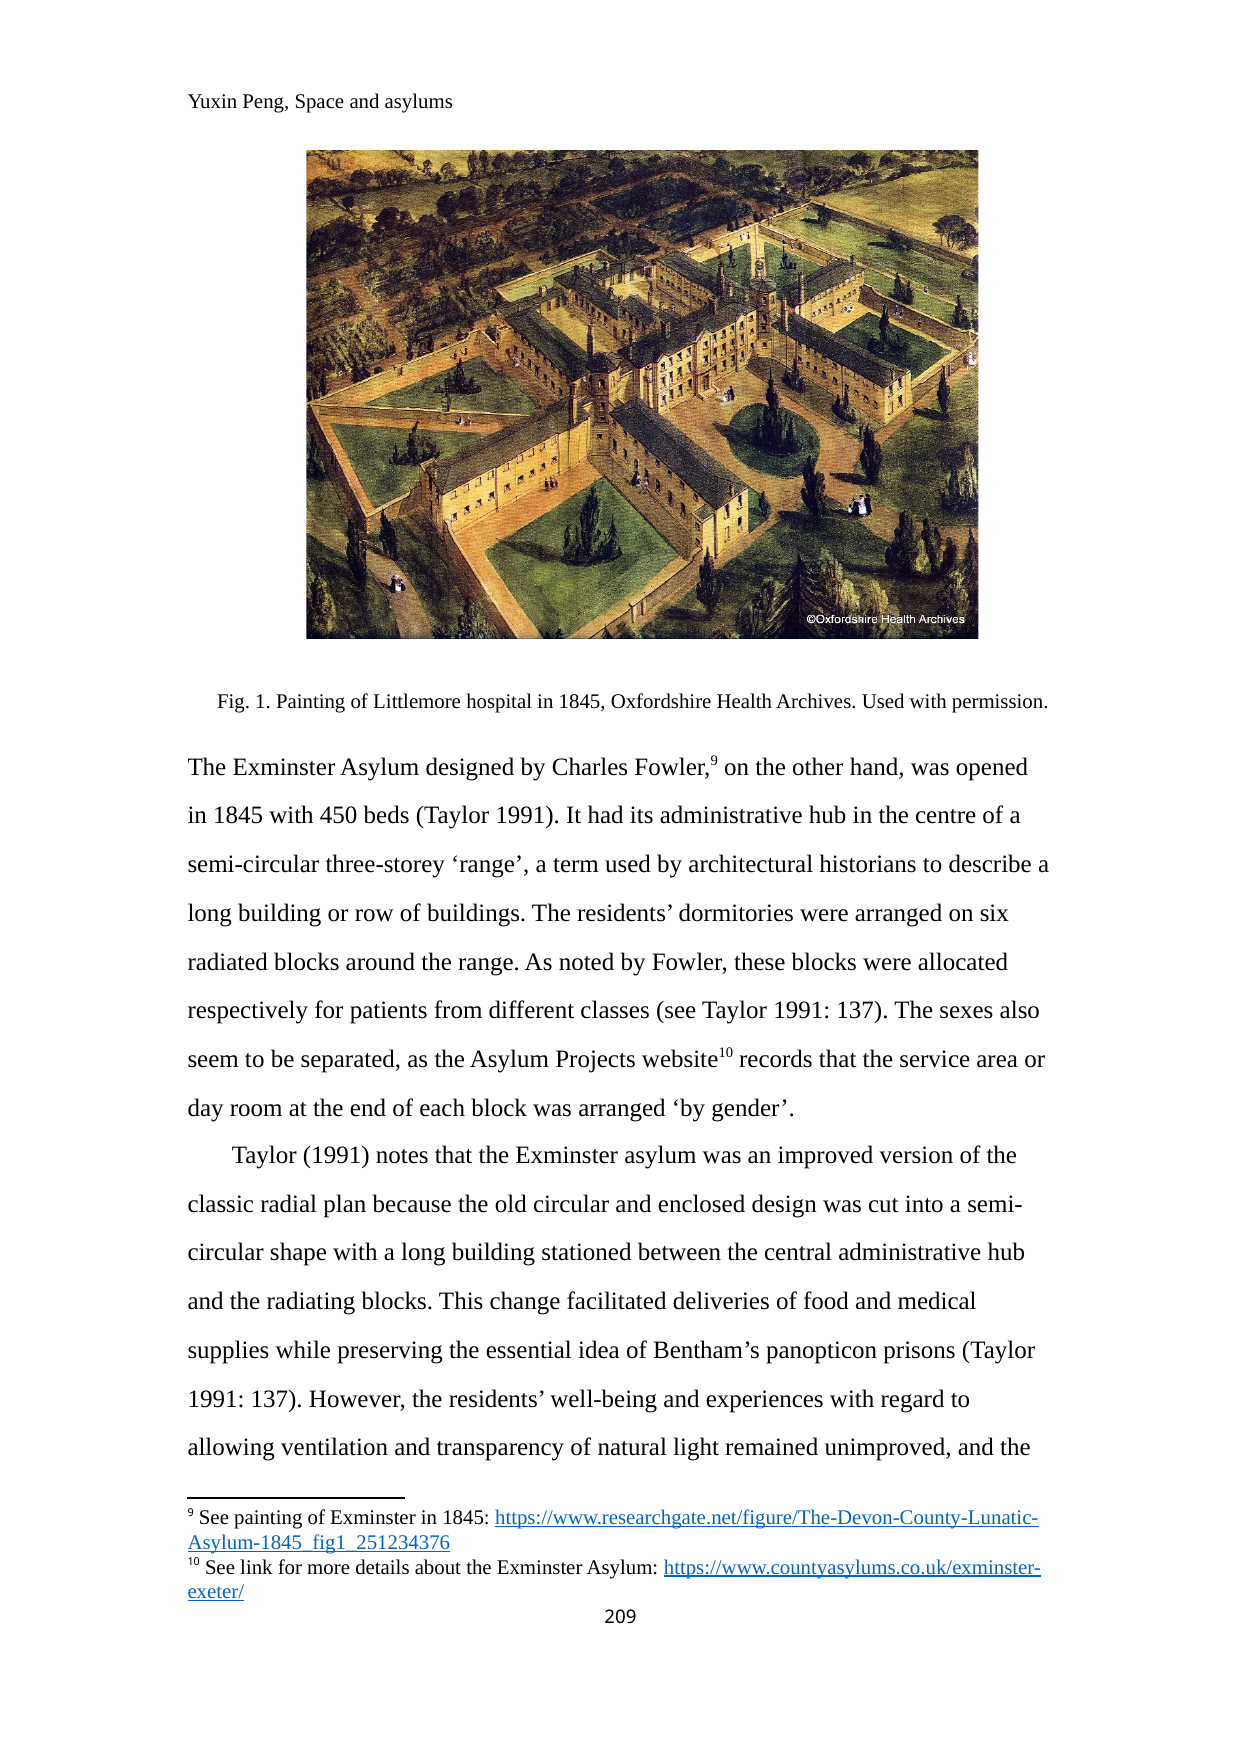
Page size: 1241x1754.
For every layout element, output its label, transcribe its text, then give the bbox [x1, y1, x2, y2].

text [187, 1138, 1053, 1463]
text Fig. 1. Painting of Littlemore hospital in 1845, Oxfordshire Health Archives. Used with permission. [187, 685, 1053, 717]
picture [306, 150, 979, 639]
text The Exminster Asylum designed by Charles Fowler, on the other hand, was opened in 1845 with 450 beds (Taylor 1991). It had its administrative hub in the centre of a semi-circular three-storey ‘range’, a term used by architectural historians to describe a long building or row of buildings. The residents’ dormitories were arranged on six radiated blocks around the range. As noted by Fowler, these blocks were allocated respectively for patients from different classes (see Taylor 1991: 137). The sexes also seem to be separated, as the Asylum Projects website records that the service area or day room at the end of each block was arranged ‘by gender’. [187, 750, 1053, 1124]
